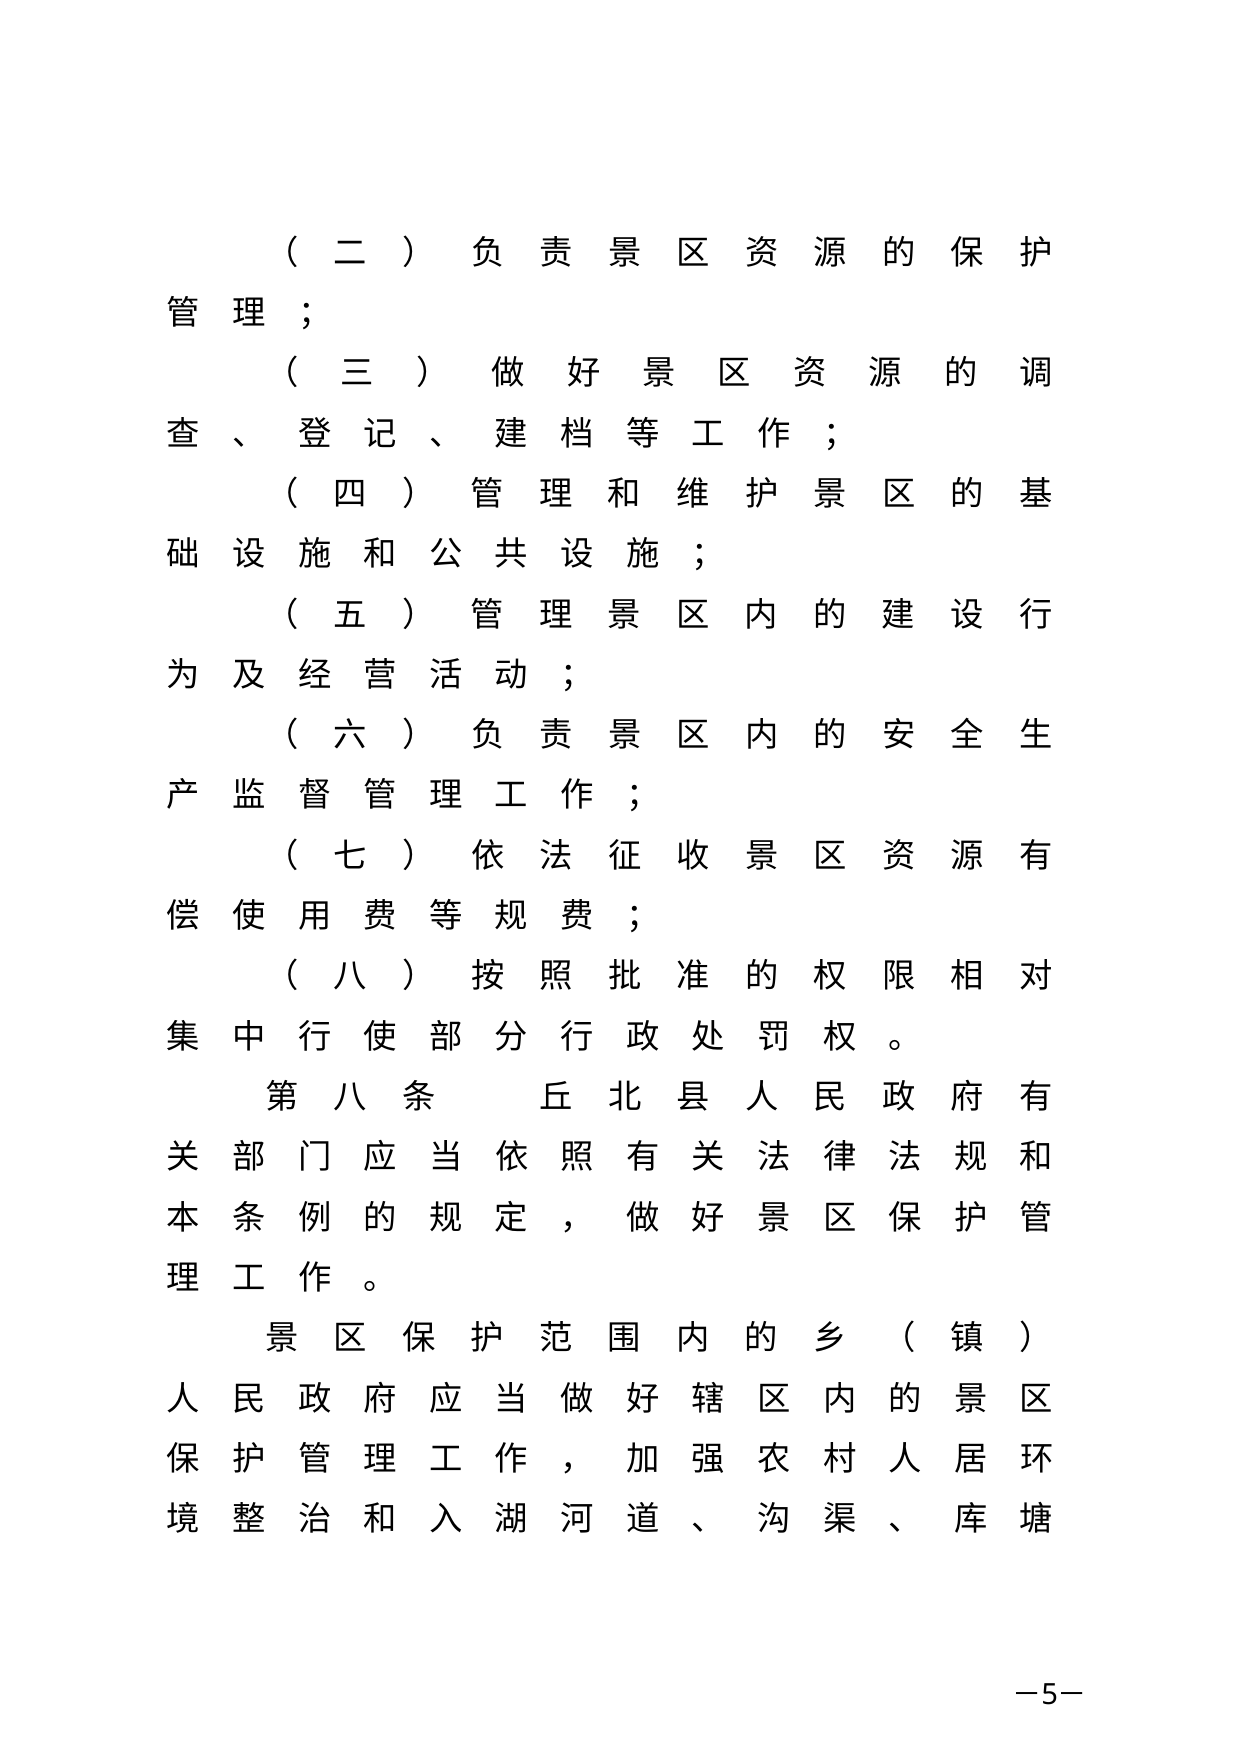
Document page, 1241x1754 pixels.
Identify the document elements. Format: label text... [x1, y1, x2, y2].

text 第八条 丘北县人民政府有关部门应当依照有关法律法规和本条例的规定，做好景区保护管理工作。 [167, 1064, 1085, 1305]
text （二）负责景区资源的保护管理； [167, 219, 1085, 340]
text （六）负责景区内的安全生产监督管理工作； [167, 702, 1085, 822]
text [167, 1305, 1085, 1546]
text （三）做好景区资源的调查、登记、建档等工作； [167, 340, 1085, 461]
text （五）管理景区内的建设行为及经营活动； [167, 581, 1085, 702]
text （八）按照批准的权限相对集中行使部分行政处罚权。 [167, 943, 1085, 1064]
text （七）依法征收景区资源有偿使用费等规费； [167, 822, 1085, 943]
text （四）管理和维护景区的基础设施和公共设施； [167, 461, 1085, 581]
